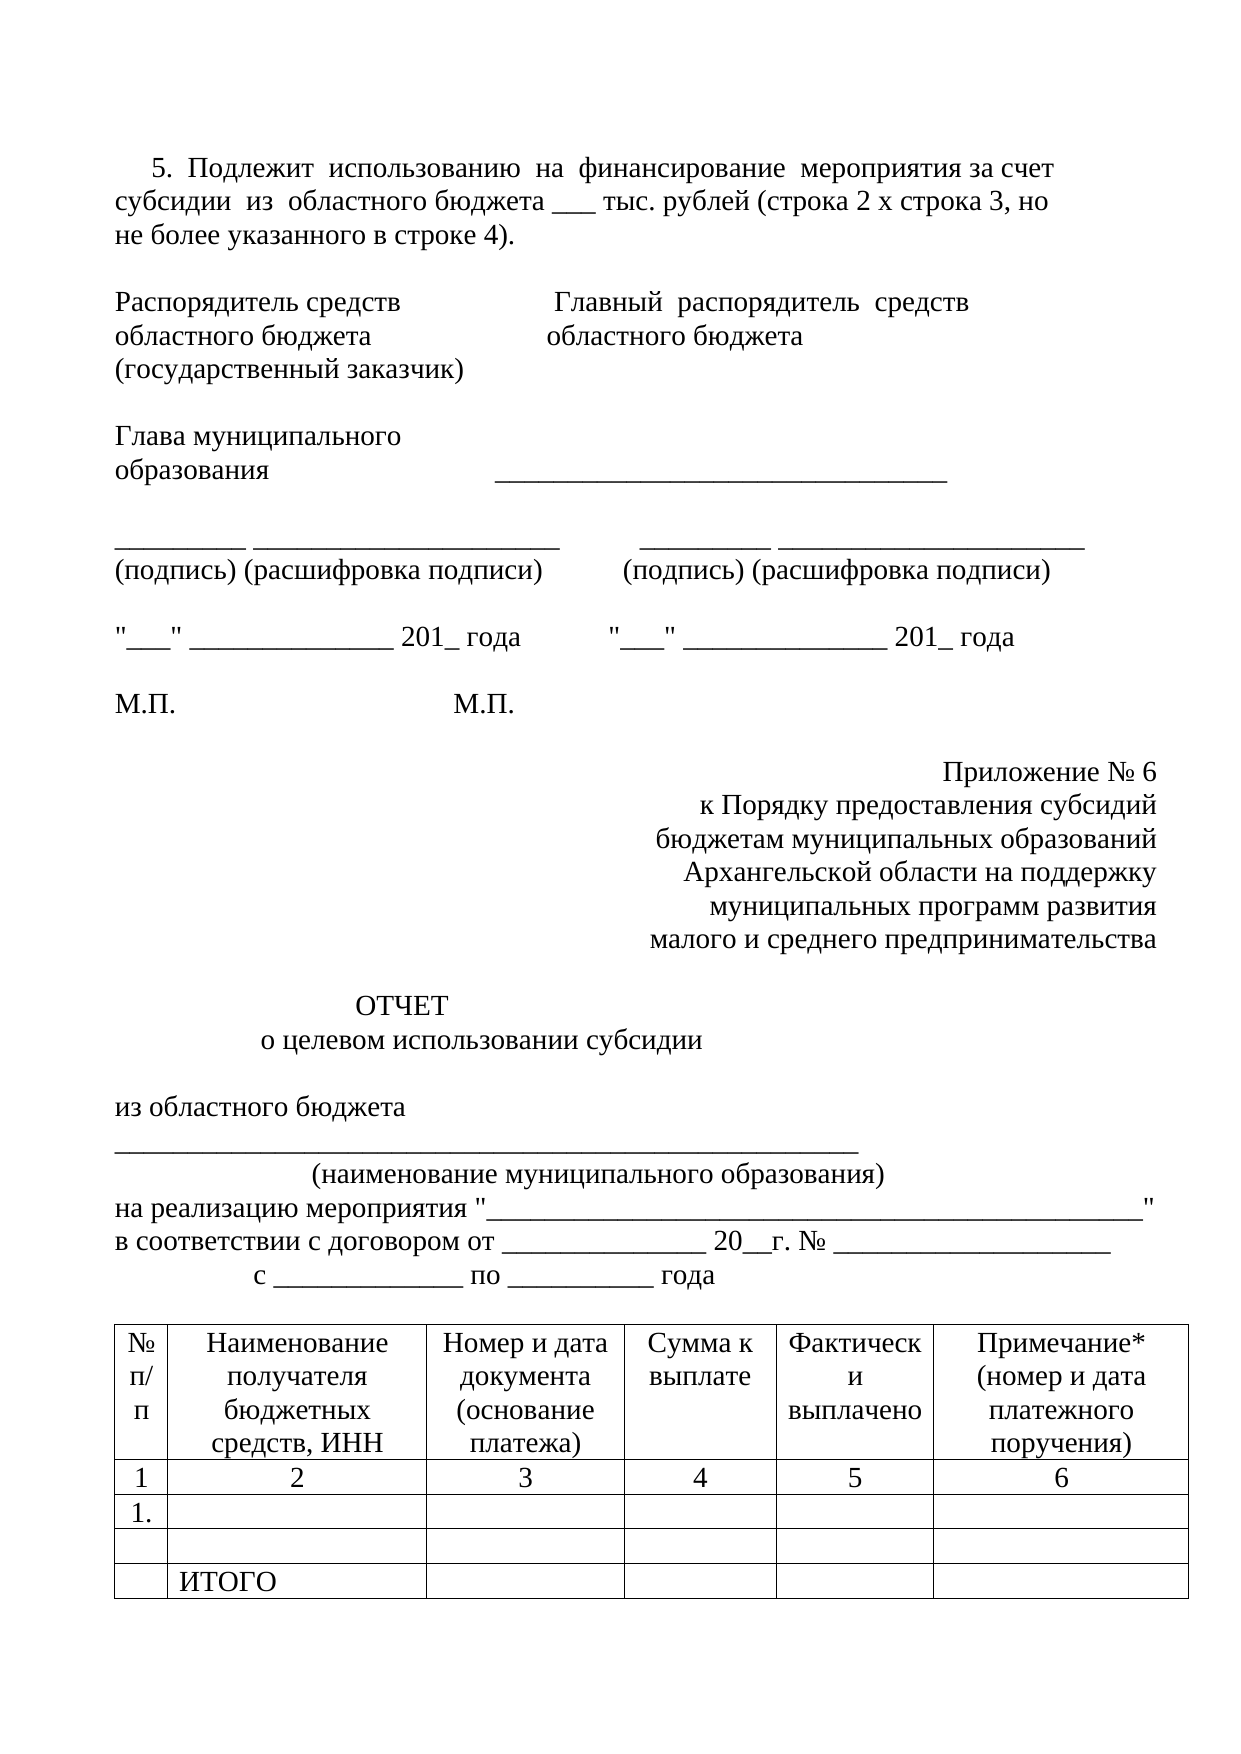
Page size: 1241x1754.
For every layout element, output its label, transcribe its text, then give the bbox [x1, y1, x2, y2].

text не более указанного в строке 4). [114, 217, 1157, 251]
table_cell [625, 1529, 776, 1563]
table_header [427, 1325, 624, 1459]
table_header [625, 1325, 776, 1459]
text образования _______________________________ [114, 452, 1157, 485]
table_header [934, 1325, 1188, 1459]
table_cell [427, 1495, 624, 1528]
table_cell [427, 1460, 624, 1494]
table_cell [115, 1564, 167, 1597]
text из областного бюджета ___________________________________________________ [114, 1089, 1157, 1156]
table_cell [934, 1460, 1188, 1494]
text _________ _____________________ _________ _____________________ [114, 519, 1157, 552]
text о целевом использовании субсидии [114, 1022, 1157, 1056]
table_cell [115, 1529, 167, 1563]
text М.П. М.П. [114, 687, 1157, 720]
text на реализацию мероприятия "_____________________________________________" [114, 1190, 1157, 1223]
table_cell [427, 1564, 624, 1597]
text ОТЧЕТ [114, 988, 1157, 1022]
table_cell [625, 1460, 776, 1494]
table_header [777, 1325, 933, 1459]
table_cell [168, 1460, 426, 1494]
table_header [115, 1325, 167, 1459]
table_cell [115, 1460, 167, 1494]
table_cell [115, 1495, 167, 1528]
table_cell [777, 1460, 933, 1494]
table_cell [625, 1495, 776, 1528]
text Приложение № 6 к Порядку предоставления субсидий бюджетам муниципальных образований Архангельской области на поддержку муниципальных программ развития малого и среднего предпринимательства [114, 754, 1157, 955]
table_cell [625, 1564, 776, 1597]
text "___" ______________ 201_ года "___" ______________ 201_ года [114, 619, 1157, 653]
text (подпись) (расшифровка подписи) (подпись) (расшифровка подписи) [114, 552, 1157, 586]
text (государственный заказчик) [114, 351, 1157, 385]
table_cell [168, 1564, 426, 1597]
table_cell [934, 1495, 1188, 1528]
text 5. Подлежит использованию на финансирование мероприятия за счет [114, 150, 1157, 183]
text субсидии из областного бюджета ___ тыс. рублей (строка 2 х строка 3, но [114, 183, 1157, 217]
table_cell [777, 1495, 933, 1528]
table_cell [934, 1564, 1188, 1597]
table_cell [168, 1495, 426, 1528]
text (наименование муниципального образования) [114, 1156, 1157, 1190]
text Глава муниципального [114, 418, 1157, 452]
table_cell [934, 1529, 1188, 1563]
text Распорядитель средств Главный распорядитель средств [114, 284, 1157, 318]
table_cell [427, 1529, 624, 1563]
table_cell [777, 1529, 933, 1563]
text с _____________ по __________ года [114, 1257, 1157, 1290]
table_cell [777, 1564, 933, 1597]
text областного бюджета областного бюджета [114, 318, 1157, 351]
text в соответствии с договором от ______________ 20__г. № ___________________ [114, 1223, 1157, 1257]
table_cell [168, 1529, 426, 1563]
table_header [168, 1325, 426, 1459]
